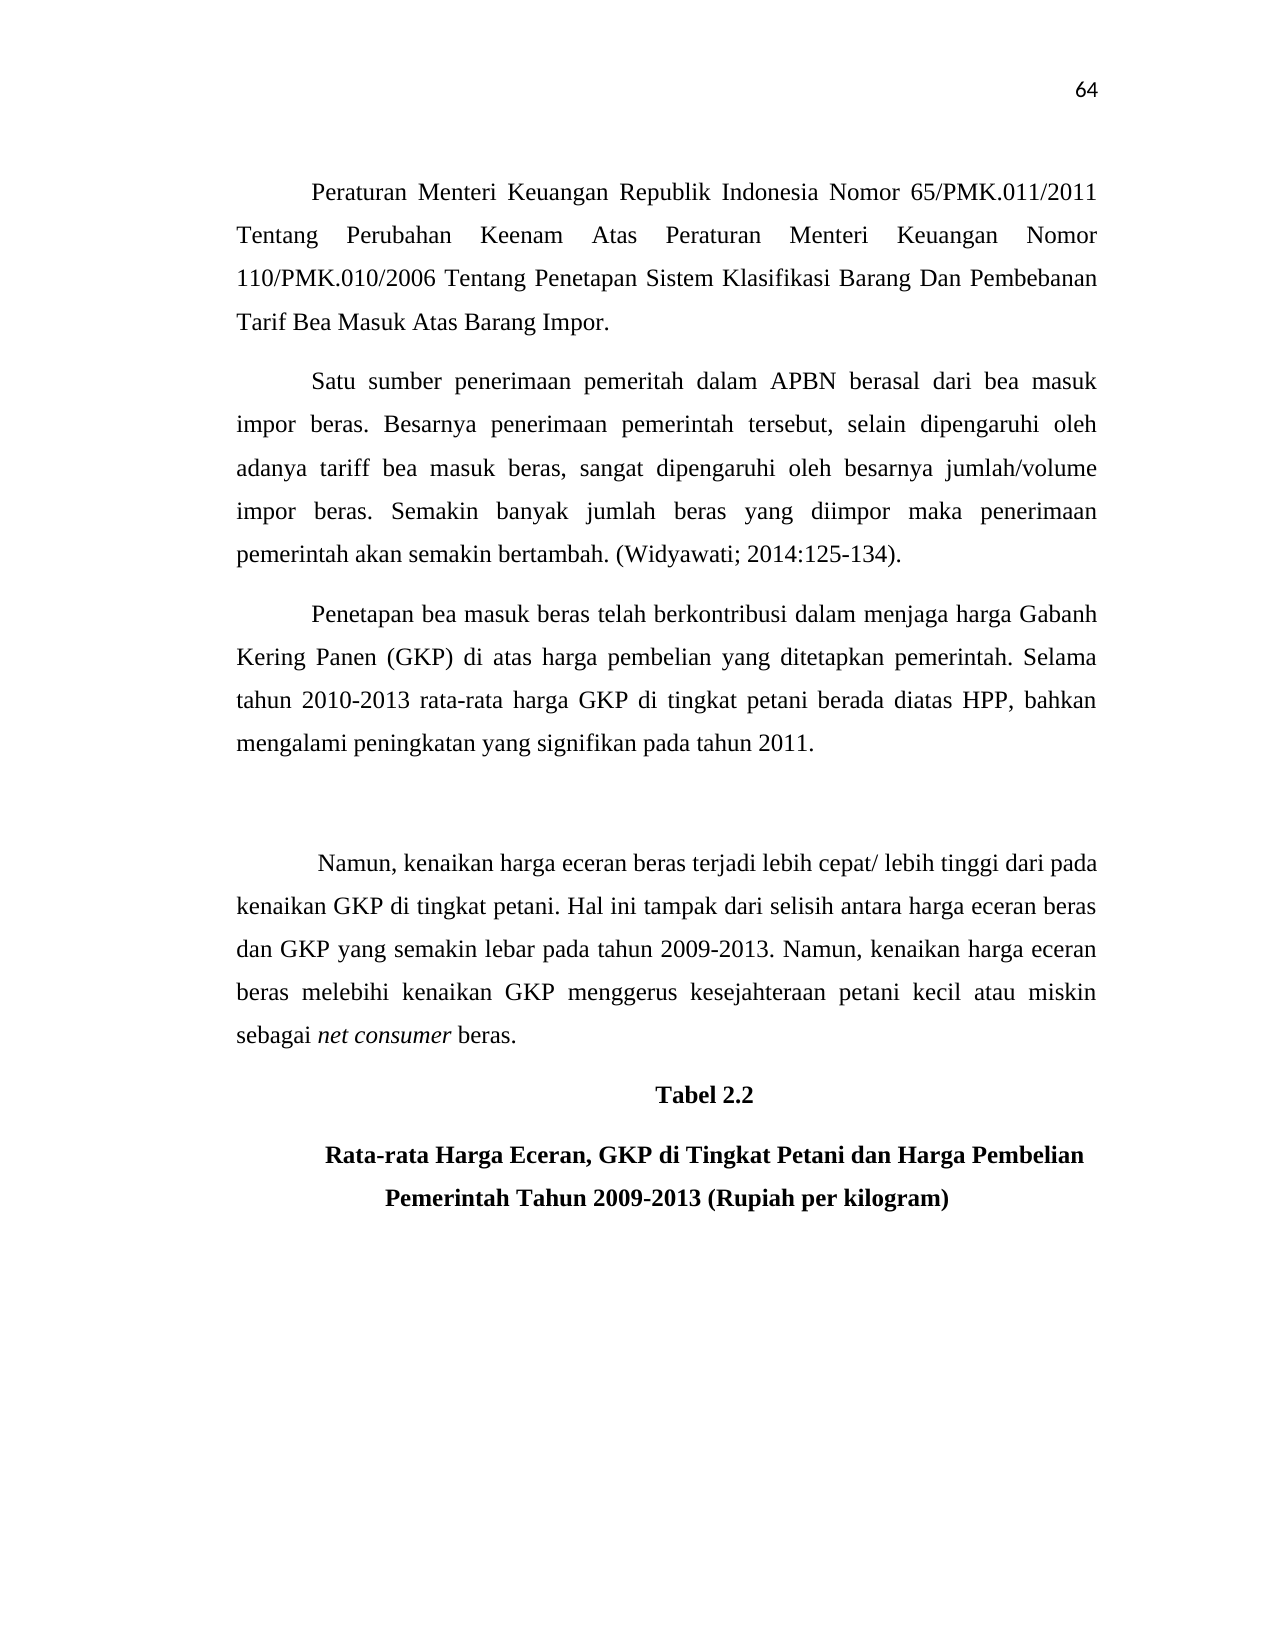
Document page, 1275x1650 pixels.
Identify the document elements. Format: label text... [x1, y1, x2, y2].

text Tabel 2.2 [236, 1080, 1098, 1109]
text Peraturan Menteri Keuangan Republik Indonesia Nomor 65/PMK.011/2011 Tentang Perubahan Keenam Atas Peraturan Menteri Keuangan Nomor 110/PMK.010/2006 Tentang Penetapan Sistem Klasifikasi Barang Dan Pembebanan Tarif Bea Masuk Atas Barang Impor. [236, 177, 1098, 335]
text Namun, kenaikan harga eceran beras terjadi lebih cepat/ lebih tinggi dari pada kenaikan GKP di tingkat petani. Hal ini tampak dari selisih antara harga eceran beras dan GKP yang semakin lebar pada tahun 2009-2013. Namun, kenaikan harga eceran beras melebihi kenaikan GKP menggerus kesejahteraan petani kecil atau miskin sebagai net consumer beras. [236, 848, 1098, 1049]
text Satu sumber penerimaan pemeritah dalam APBN berasal dari bea masuk impor beras. Besarnya penerimaan pemerintah tersebut, selain dipengaruhi oleh adanya tariff bea masuk beras, sangat dipengaruhi oleh besarnya jumlah/volume impor beras. Semakin banyak jumlah beras yang diimpor maka penerimaan pemerintah akan semakin bertambah. (Widyawati; 2014:125-134). [236, 366, 1098, 568]
text Rata-rata Harga Eceran, GKP di Tingkat Petani dan Harga Pembelian Pemerintah Tahun 2009-2013 (Rupiah per kilogram) [236, 1140, 1098, 1212]
text Penetapan bea masuk beras telah berkontribusi dalam menjaga harga Gabanh Kering Panen (GKP) di atas harga pembelian yang ditetapkan pemerintah. Selama tahun 2010-2013 rata-rata harga GKP di tingkat petani berada diatas HPP, bahkan mengalami peningkatan yang signifikan pada tahun 2011. [236, 599, 1098, 757]
